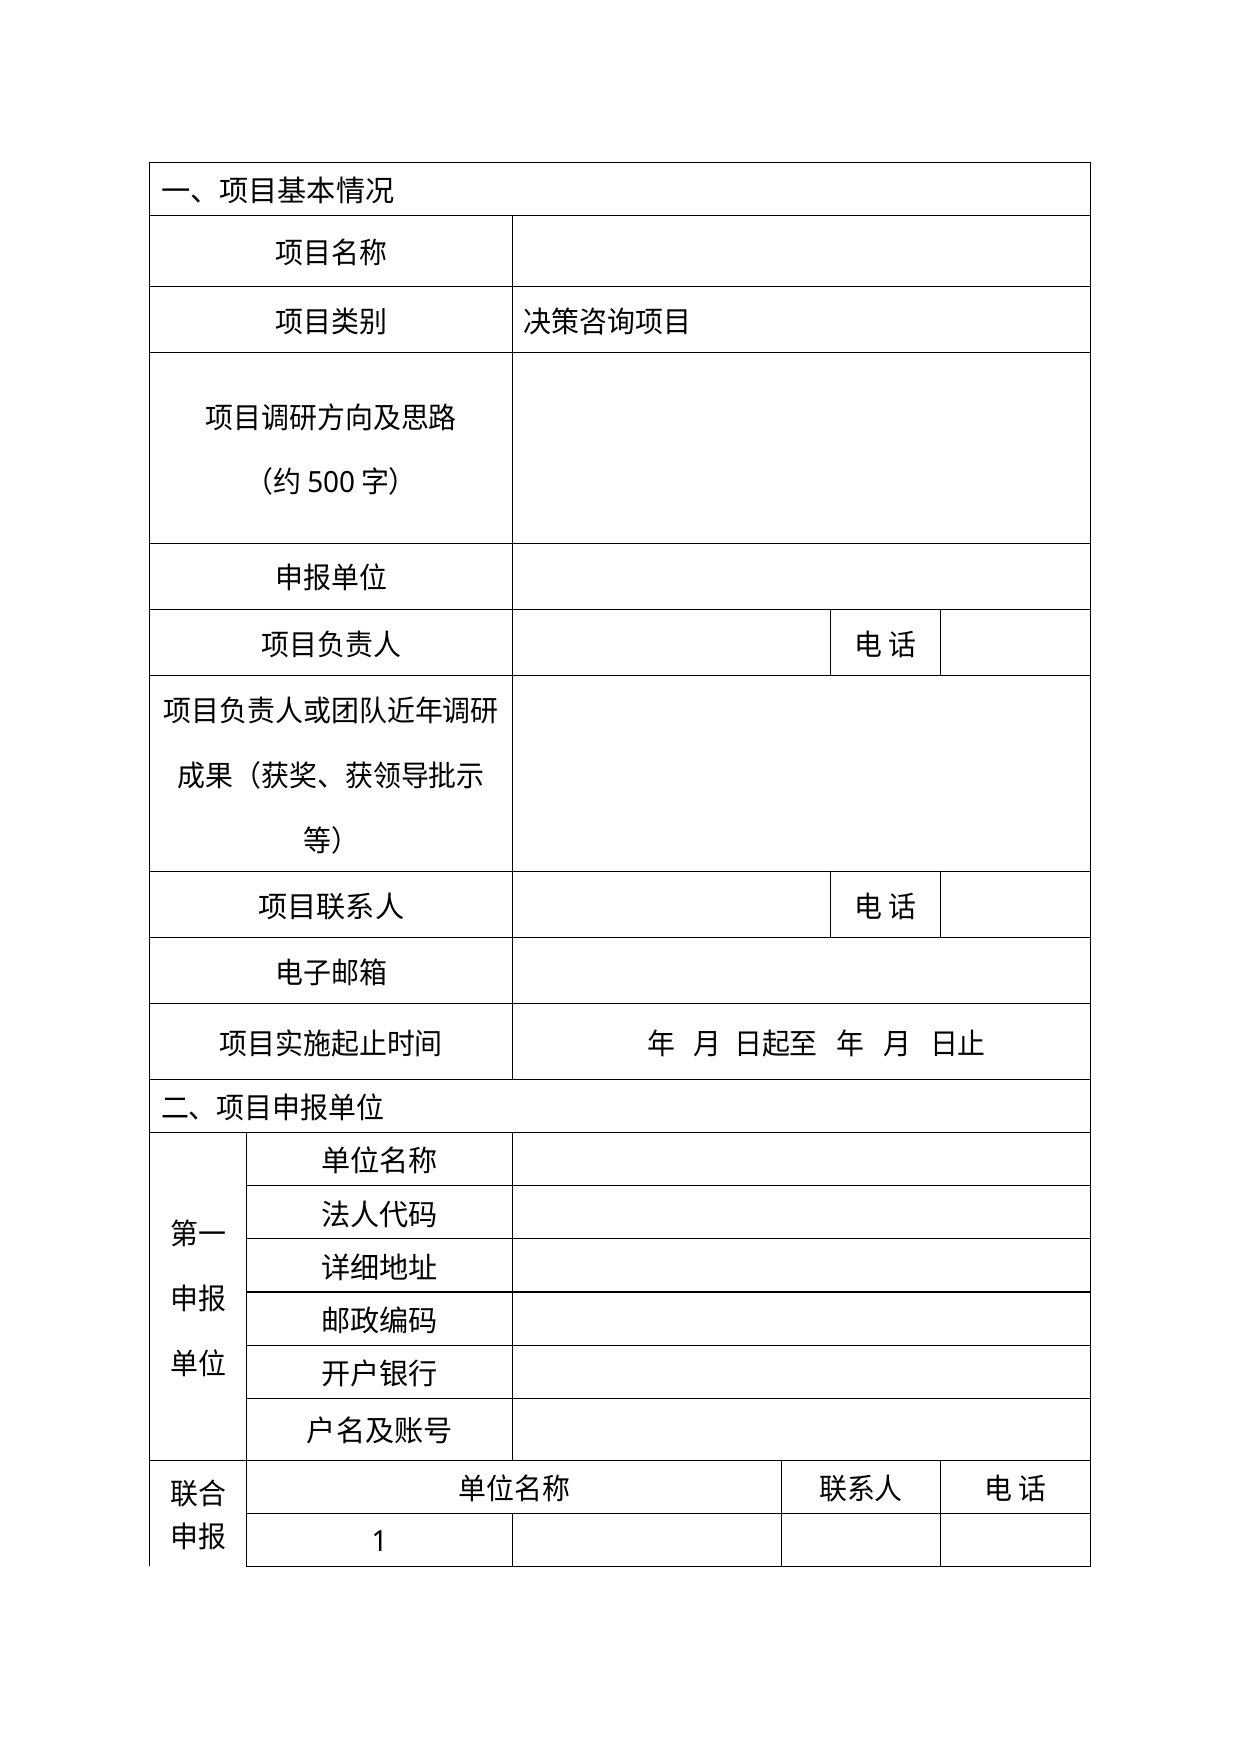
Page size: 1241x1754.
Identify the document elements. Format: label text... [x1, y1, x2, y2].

table_cell 法人代码 [247, 1186, 512, 1238]
table_cell [513, 1186, 1090, 1238]
table_cell 1 [247, 1514, 512, 1566]
table_cell 项目名称 [150, 216, 512, 286]
table_cell 决策咨询项目 [513, 287, 1090, 352]
table_cell [941, 610, 1090, 675]
table_cell [941, 872, 1090, 937]
table_cell 项目负责人或团队近年调研成果（获奖、获领导批示等） [150, 676, 512, 871]
table_cell [513, 872, 830, 937]
table_cell 项目联系人 [150, 872, 512, 937]
table_cell 联合申报单位 [150, 1461, 246, 1566]
table_cell [513, 1133, 1090, 1185]
table_cell [782, 1514, 940, 1566]
table_cell [513, 1239, 1090, 1291]
table_cell 单位名称 [247, 1461, 781, 1513]
table_cell [513, 1514, 781, 1566]
table_cell 项目负责人 [150, 610, 512, 675]
table_cell 第一申报单位 [150, 1133, 246, 1459]
table_cell [513, 353, 1090, 543]
table_cell 户名及账号 [247, 1399, 512, 1459]
table_cell 联系人 [782, 1461, 940, 1513]
table_cell 二、项目申报单位 [150, 1080, 1090, 1132]
table_cell 电 话 [831, 610, 940, 675]
table_cell [513, 676, 1090, 871]
table_cell 项目类别 [150, 287, 512, 352]
table_cell 申报单位 [150, 544, 512, 609]
table_cell 项目实施起止时间 [150, 1004, 512, 1079]
table_cell 详细地址 [247, 1239, 512, 1291]
table_cell [513, 1346, 1090, 1398]
table_cell [513, 610, 830, 675]
table_cell 项目调研方向及思路 （约500字） [150, 353, 512, 543]
table_cell [513, 544, 1090, 609]
table_cell 单位名称 [247, 1133, 512, 1185]
table_cell 邮政编码 [247, 1293, 512, 1344]
table_header 一、项目基本情况 [150, 163, 1090, 215]
table_cell 年 月 日起至 年 月 日止 [513, 1004, 1090, 1079]
table_cell [513, 216, 1090, 286]
table_cell 电 话 [831, 872, 940, 937]
table_cell [513, 1399, 1090, 1459]
table_cell 开户银行 [247, 1346, 512, 1398]
table_cell 电子邮箱 [150, 938, 512, 1003]
table_cell [941, 1514, 1090, 1566]
table_cell [513, 938, 1090, 1003]
table_cell 电 话 [941, 1461, 1090, 1513]
table_cell [513, 1293, 1090, 1344]
